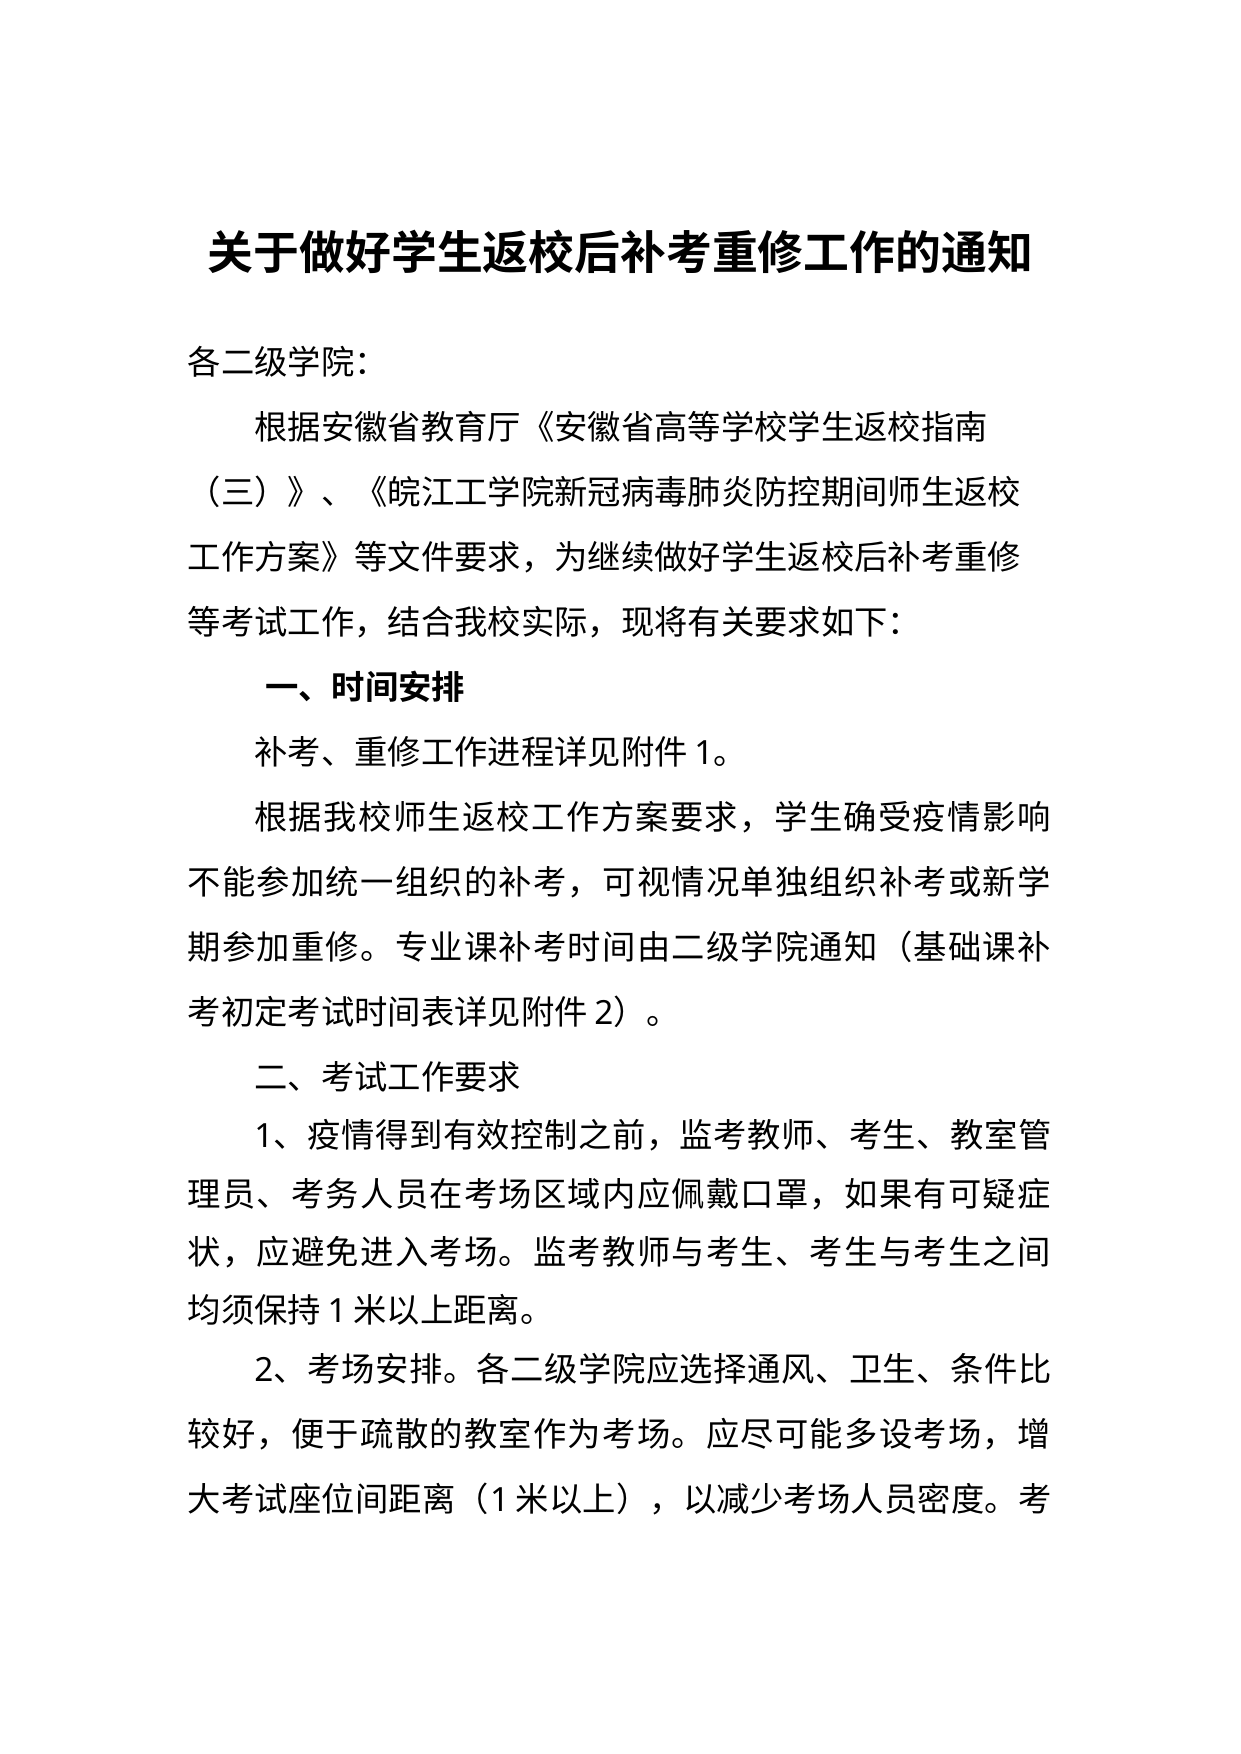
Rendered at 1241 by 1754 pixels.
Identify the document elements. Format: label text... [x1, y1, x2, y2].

text 一、时间安排 [231, 653, 1053, 718]
text 关于做好学生返校后补考重修工作的通知 [187, 201, 1053, 298]
text 二、考试工作要求 [187, 1043, 1053, 1101]
text 各二级学院： [187, 328, 1053, 393]
text 1、疫情得到有效控制之前，监考教师、考生、教室管理员、考务人员在考场区域内应佩戴口罩，如果有可疑症状，应避免进入考场。监考教师与考生、考生与考生之间均须保持1米以上距离。 [187, 1101, 1053, 1334]
text 根据安徽省教育厅《安徽省高等学校学生返校指南（三）》、《皖江工学院新冠病毒肺炎防控期间师生返校工作方案》等文件要求，为继续做好学生返校后补考重修等考试工作，结合我校实际，现将有关要求如下： [187, 393, 1053, 653]
text 补考、重修工作进程详见附件1。 [187, 718, 1053, 783]
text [187, 1334, 1053, 1529]
text 根据我校师生返校工作方案要求，学生确受疫情影响不能参加统一组织的补考，可视情况单独组织补考或新学期参加重修。专业课补考时间由二级学院通知（基础课补考初定考试时间表详见附件2）。 [187, 783, 1053, 1043]
